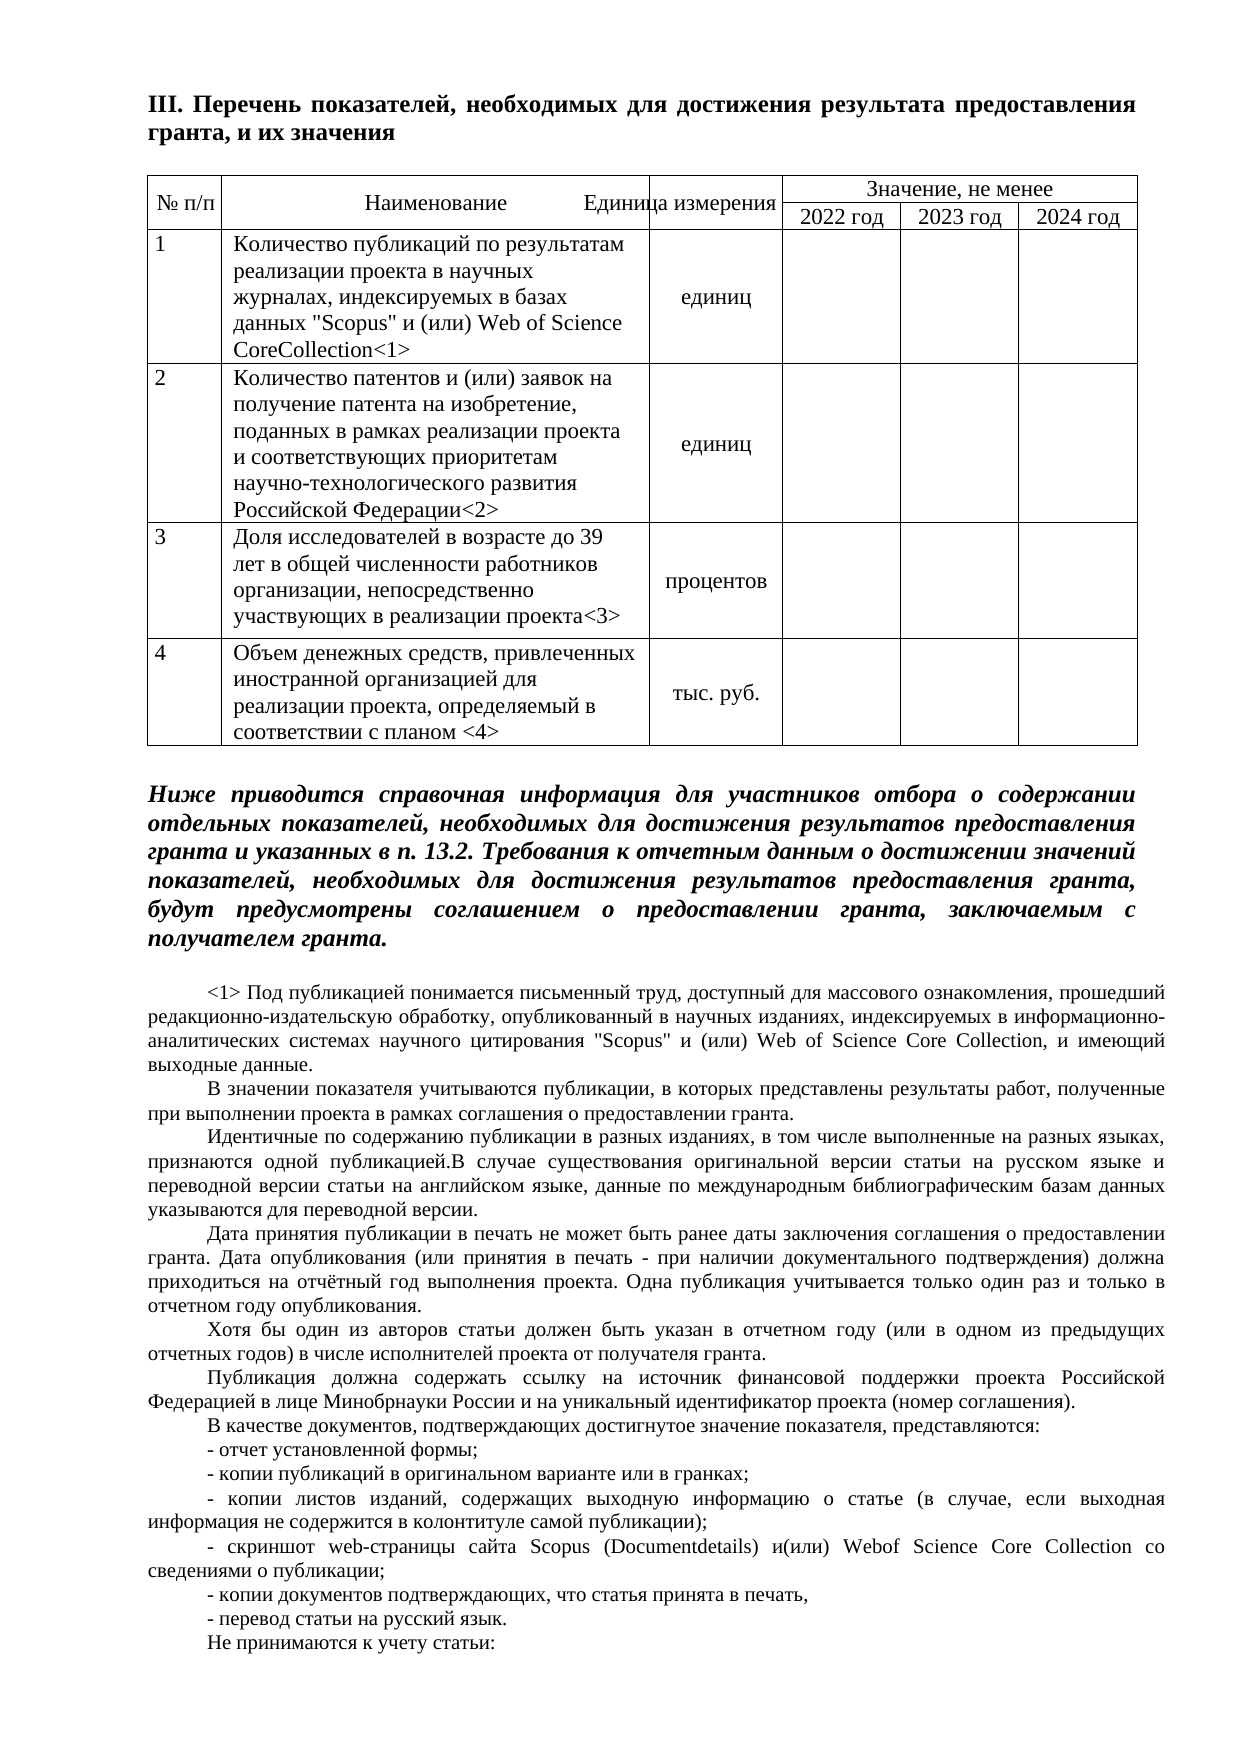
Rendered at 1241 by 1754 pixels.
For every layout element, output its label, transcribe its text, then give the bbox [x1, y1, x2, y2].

table_cell [1019, 523, 1137, 638]
text - перевод статьи на русский язык. [148, 1606, 1166, 1630]
table_cell [1019, 230, 1137, 363]
table_cell [783, 230, 900, 363]
table_cell единиц [650, 364, 782, 522]
table_header № п/п [148, 176, 221, 229]
text - отчет установленной формы; [148, 1437, 1166, 1461]
table_cell 2023 год [901, 203, 1018, 229]
table_cell 3 [148, 523, 221, 638]
table_cell тыс. руб. [650, 639, 782, 744]
table_cell [1019, 364, 1137, 522]
text Не принимаются к учету статьи: [148, 1630, 1137, 1654]
text - копии публикаций в оригинальном варианте или в гранках; [148, 1461, 1166, 1485]
table_cell [783, 523, 900, 638]
table_cell Количество публикаций по результатам реализации проекта в научных журналах, индексируемых в базах данных "Scopus" и (или) Web of Science CoreCollection<1> [222, 230, 649, 363]
subtitle III. Перечень показателей, необходимых для достижения результата предоставления гранта, и их значения [148, 89, 1137, 146]
table_cell Объем денежных средств, привлеченных иностранной организацией для реализации проекта, определяемый в соответствии с планом <4> [222, 639, 649, 744]
table_header Наименование [222, 176, 649, 229]
table_cell 2022 год [783, 203, 900, 229]
text - скриншот web-страницы сайта Scopus (Documentdetails) и(или) Webof Science Core Collection со сведениями о публикации; [148, 1533, 1166, 1582]
table_cell [783, 364, 900, 522]
text Хотя бы один из авторов статьи должен быть указан в отчетном году (или в одном из предыдущих отчетных годов) в числе исполнителей проекта от получателя гранта. [148, 1317, 1166, 1365]
table_cell [901, 639, 1018, 744]
text Идентичные по содержанию публикации в разных изданиях, в том числе выполненные на разных языках, признаются одной публикацией.В случае существования оригинальной версии статьи на русском языке и переводной версии статьи на английском языке, данные по международным библиографическим базам данных указываются для переводной версии. [148, 1124, 1166, 1221]
table_cell 4 [148, 639, 221, 744]
text В значении показателя учитываются публикации, в которых представлены результаты работ, полученные при выполнении проекта в рамках соглашения о предоставлении гранта. [148, 1076, 1166, 1124]
table_cell [901, 523, 1018, 638]
text Дата принятия публикации в печать не может быть ранее даты заключения соглашения о предоставлении гранта. Дата опубликования (или принятия в печать - при наличии документального подтверждения) должна приходиться на отчётный год выполнения проекта. Одна публикация учитывается только один раз и только в отчетном году опубликования. [148, 1221, 1166, 1317]
table_cell единиц [650, 230, 782, 363]
table_header Единица измерения [650, 176, 782, 229]
text Ниже приводится справочная информация для участников отбора о содержании отдельных показателей, необходимых для достижения результатов предоставления гранта и указанных в п. 13.2. Требования к отчетным данным о достижении значений показателей, необходимых для достижения результатов предоставления гранта, будут предусмотрены соглашением о предоставлении гранта, заключаемым с получателем гранта. [148, 779, 1137, 951]
table_cell [1019, 639, 1137, 744]
table_header Значение, не менее [783, 176, 1137, 202]
table_cell процентов [650, 523, 782, 638]
table_cell [901, 364, 1018, 522]
table_cell 2024 год [1019, 203, 1137, 229]
text В качестве документов, подтверждающих достигнутое значение показателя, представляются: [148, 1413, 1166, 1437]
table_cell 2 [148, 364, 221, 522]
text Публикация должна содержать ссылку на источник финансовой поддержки проекта Российской Федерацией в лице Минобрнауки России и на уникальный идентификатор проекта (номер соглашения). [148, 1365, 1166, 1413]
text - копии документов подтверждающих, что статья принята в печать, [148, 1582, 1166, 1606]
table_cell Доля исследователей в возрасте до 39 лет в общей численности работников организации, непосредственно участвующих в реализации проекта<3> [222, 523, 649, 638]
table_cell [783, 639, 900, 744]
table_cell 1 [148, 230, 221, 363]
table_cell [901, 230, 1018, 363]
text - копии листов изданий, содержащих выходную информацию о статье (в случае, если выходная информация не содержится в колонтитуле самой публикации); [148, 1485, 1166, 1533]
text <1> Под публикацией понимается письменный труд, доступный для массового ознакомления, прошедший редакционно-издательскую обработку, опубликованный в научных изданиях, индексируемых в информационно-аналитических системах научного цитирования "Scopus" и (или) Web of Science Core Collection, и имеющий выходные данные. [148, 980, 1166, 1076]
table_cell Количество патентов и (или) заявок на получение патента на изобретение, поданных в рамках реализации проекта и соответствующих приоритетам научно-технологического развития Российской Федерации<2> [222, 364, 649, 522]
